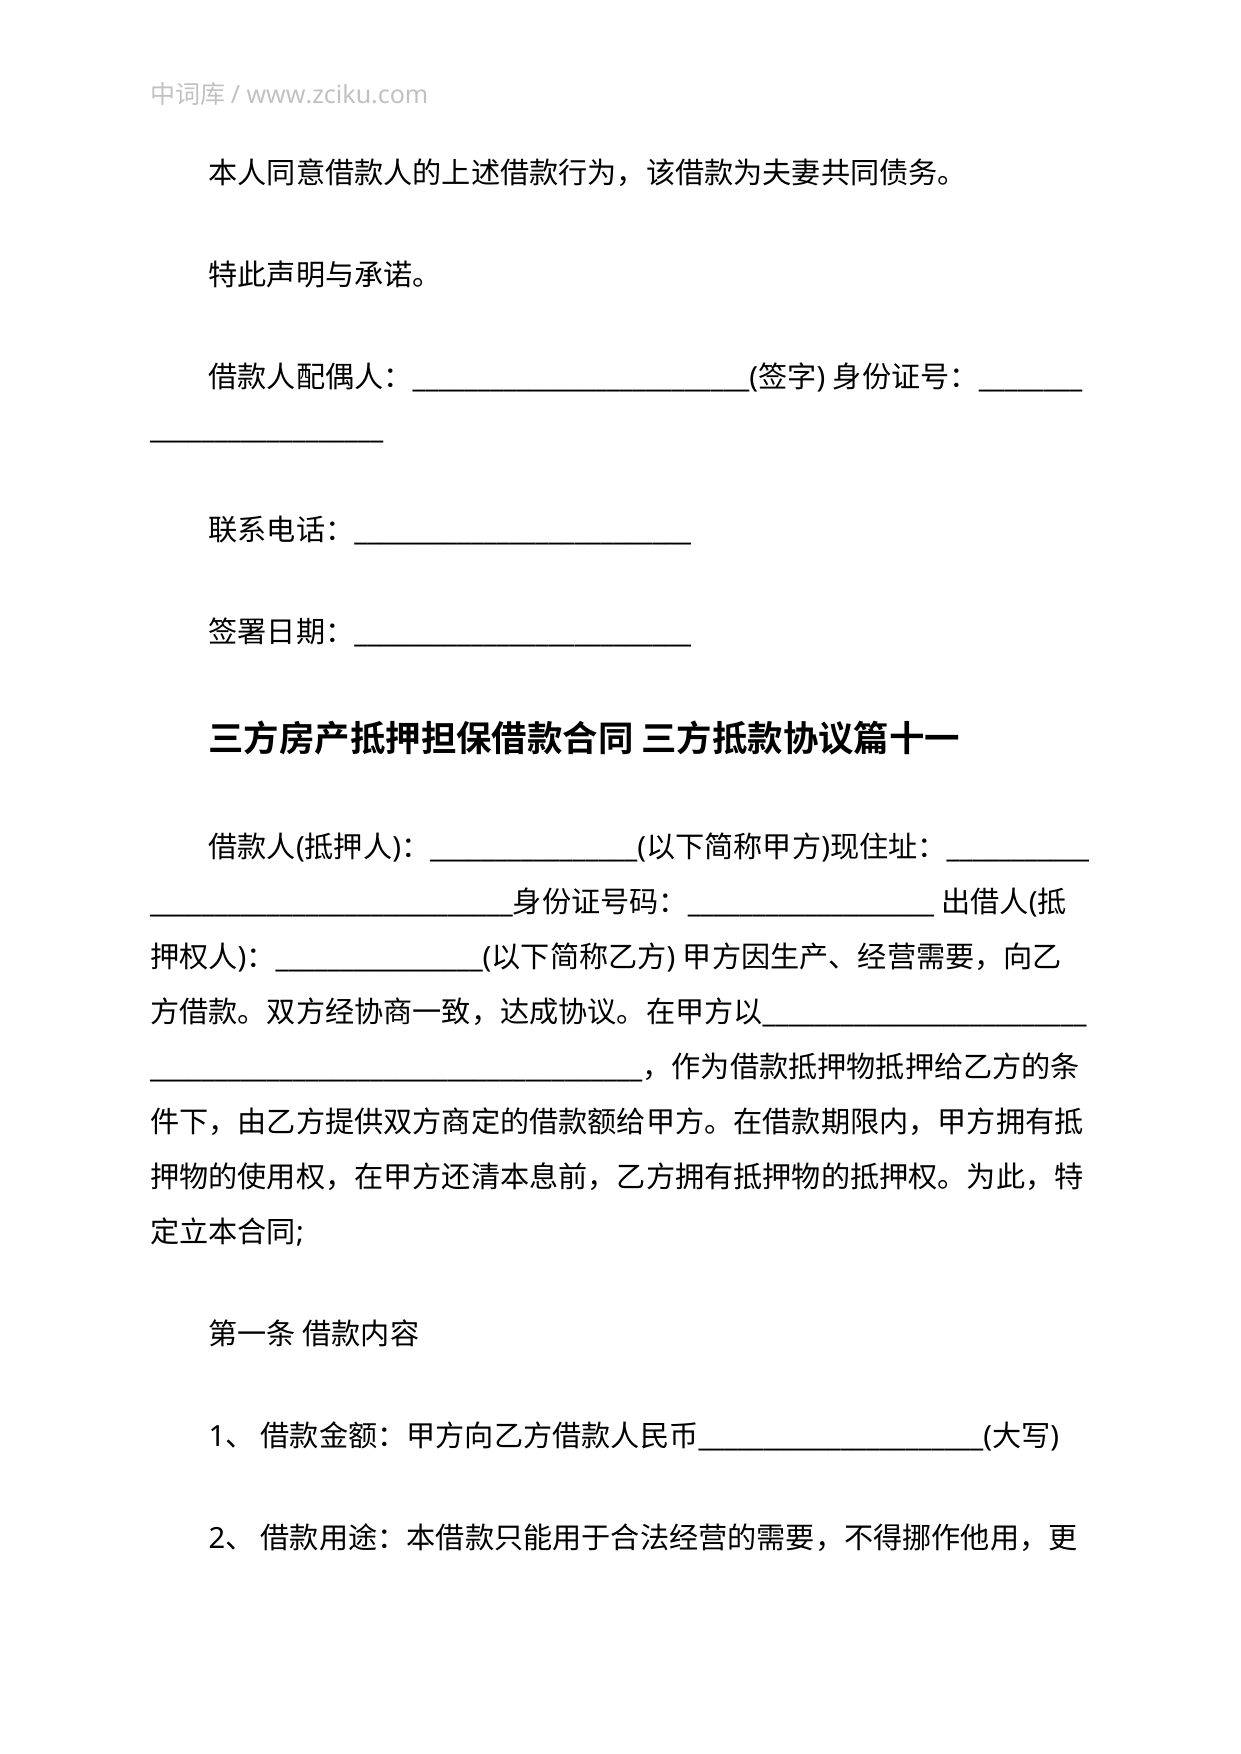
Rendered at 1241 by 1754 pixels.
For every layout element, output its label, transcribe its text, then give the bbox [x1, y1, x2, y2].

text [150, 1514, 1090, 1557]
text 联系电话：__________________________ [150, 506, 1090, 549]
text 第一条 借款内容 [150, 1310, 1090, 1353]
text 借款人(抵押人)：________________(以下简称甲方)现住址：_______________________________________身份证号码：___________________ 出借人(抵押权人)：________________(以下简称乙方) 甲方因生产、经营需要，向乙方借款。双方经协商一致，达成协议。在甲方以_______________________________________________________________，作为借款抵押物抵押给乙方的条件下，由乙方提供双方商定的借款额给甲方。在借款期限内，甲方拥有抵押物的使用权，在甲方还清本息前，乙方拥有抵押物的抵押权。为此，特定立本合同; [150, 824, 1090, 1251]
text 特此声明与承诺。 [150, 252, 1090, 294]
text 签署日期：__________________________ [150, 608, 1090, 651]
text 三方房产抵押担保借款合同 三方抵款协议篇十一 [150, 710, 1090, 761]
text 借款人配偶人：__________________________(签字) 身份证号：__________________________ [150, 353, 1090, 447]
text 本人同意借款人的上述借款行为，该借款为夫妻共同债务。 [150, 150, 1090, 192]
text 1、 借款金额：甲方向乙方借款人民币______________________(大写) [150, 1412, 1090, 1454]
